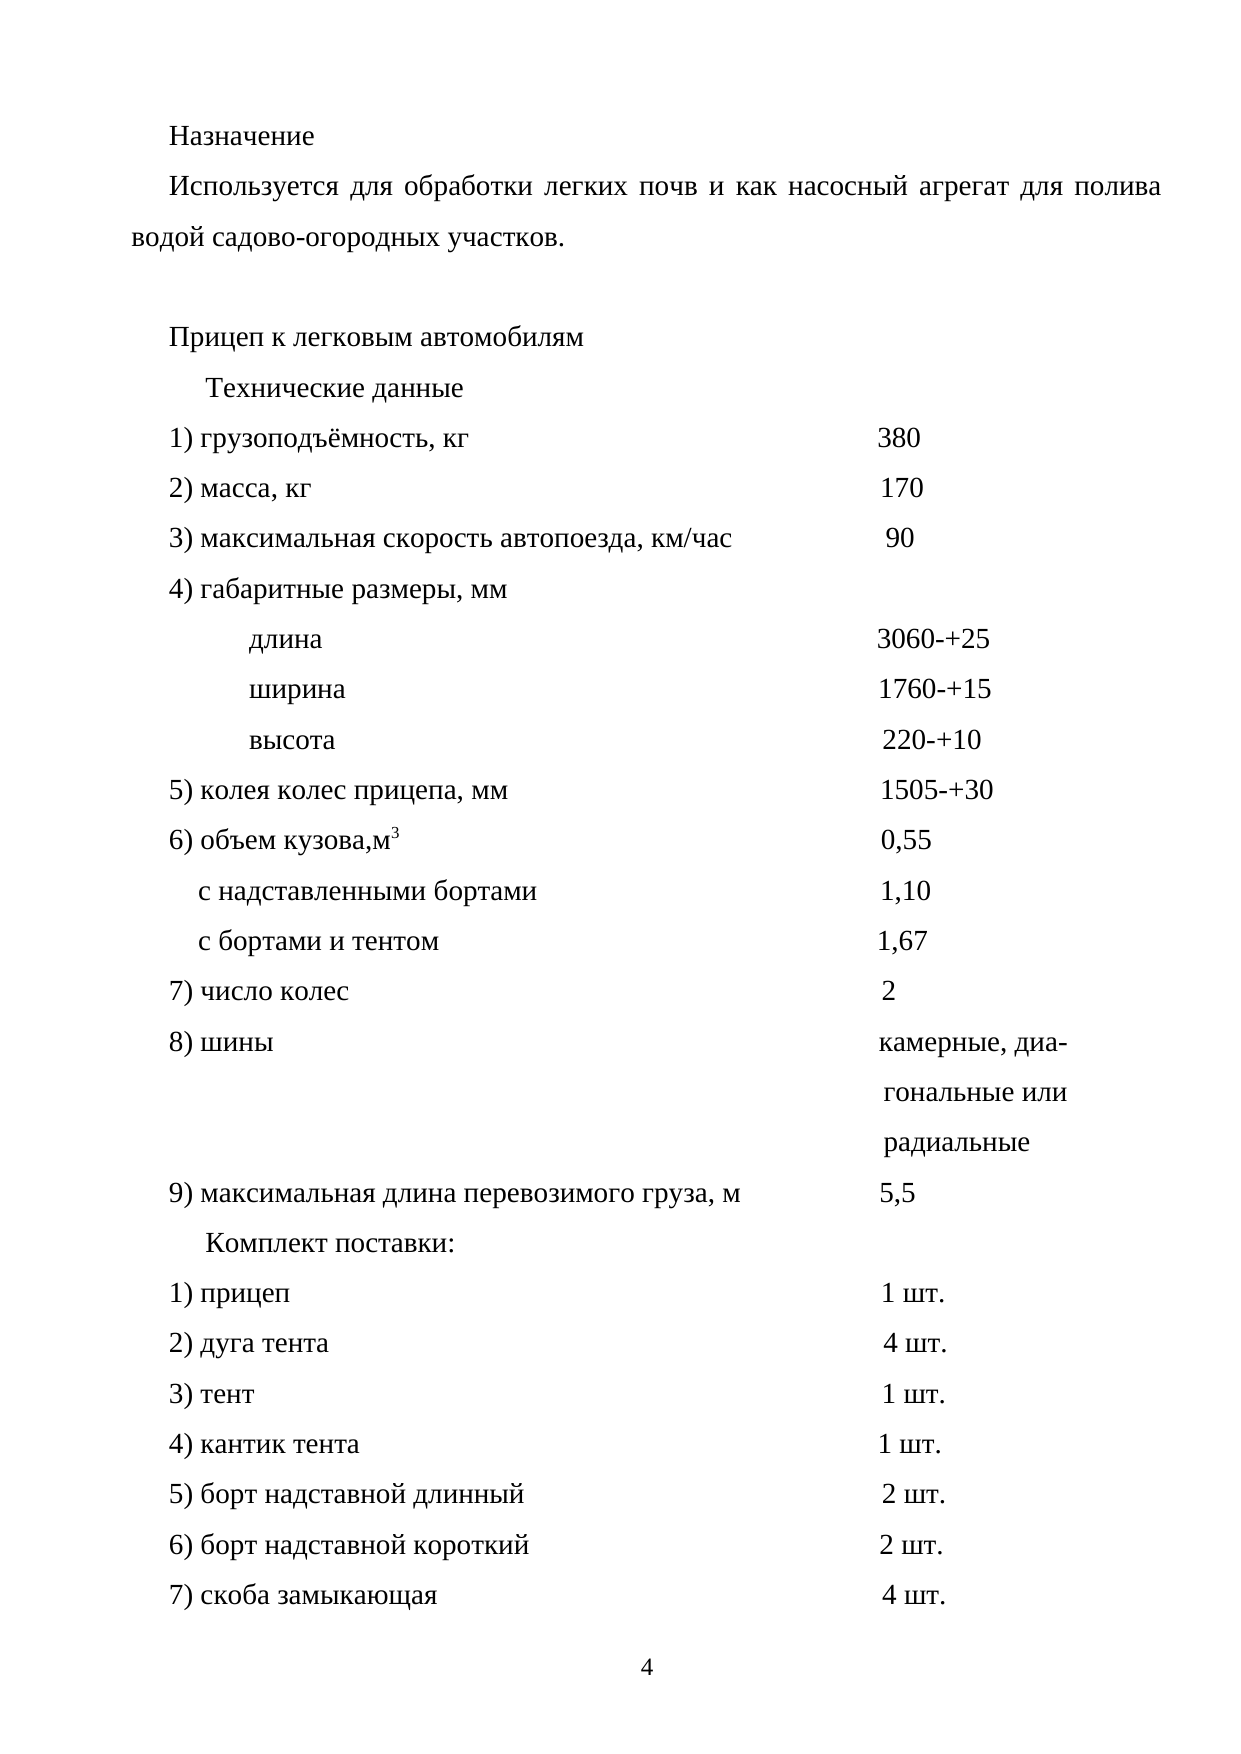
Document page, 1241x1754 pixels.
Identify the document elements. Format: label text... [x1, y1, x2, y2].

text с бортами и тентом 1,67 [131, 923, 1162, 957]
text 7) скоба замыкающая 4 шт. [131, 1577, 1162, 1611]
text 4) кантик тента 1 шт. [131, 1426, 1162, 1460]
text радиальные [131, 1124, 1162, 1158]
text 5) колея колес прицепа, мм 1505-+30 [131, 772, 1162, 806]
text 2) дуга тента 4 шт. [131, 1326, 1162, 1359]
text Технические данные [131, 370, 1162, 403]
text 7) число колес 2 [131, 973, 1162, 1007]
text 1) прицеп 1 шт. [131, 1275, 1162, 1309]
text Используется для обработки легких почв и как насосный агрегат для полива водой садово-огородных участков. [131, 168, 1162, 252]
text 3) максимальная скорость автопоезда, км/час 90 [131, 521, 1162, 554]
text 6) объем кузова,м3 0,55 [131, 822, 1162, 856]
text Прицеп к легковым автомобилям [131, 319, 1162, 353]
text 8) шины камерные, диа- [131, 1024, 1162, 1057]
text гональные или [131, 1074, 1162, 1108]
text длина 3060-+25 [131, 621, 1162, 655]
text Комплект поставки: [131, 1225, 1162, 1258]
text 1) грузоподъёмность, кг 380 [131, 420, 1162, 453]
text 3) тент 1 шт. [131, 1376, 1162, 1409]
text ширина 1760-+15 [131, 672, 1162, 705]
text с надставленными бортами 1,10 [131, 873, 1162, 906]
text 2) масса, кг 170 [131, 470, 1162, 504]
text 4) габаритные размеры, мм [131, 571, 1162, 604]
text 6) борт надставной короткий 2 шт. [131, 1527, 1162, 1560]
text высота 220-+10 [131, 722, 1162, 755]
text 5) борт надставной длинный 2 шт. [131, 1477, 1162, 1510]
text Назначение [131, 118, 1162, 152]
text 9) максимальная длина перевозимого груза, м 5,5 [131, 1175, 1162, 1208]
